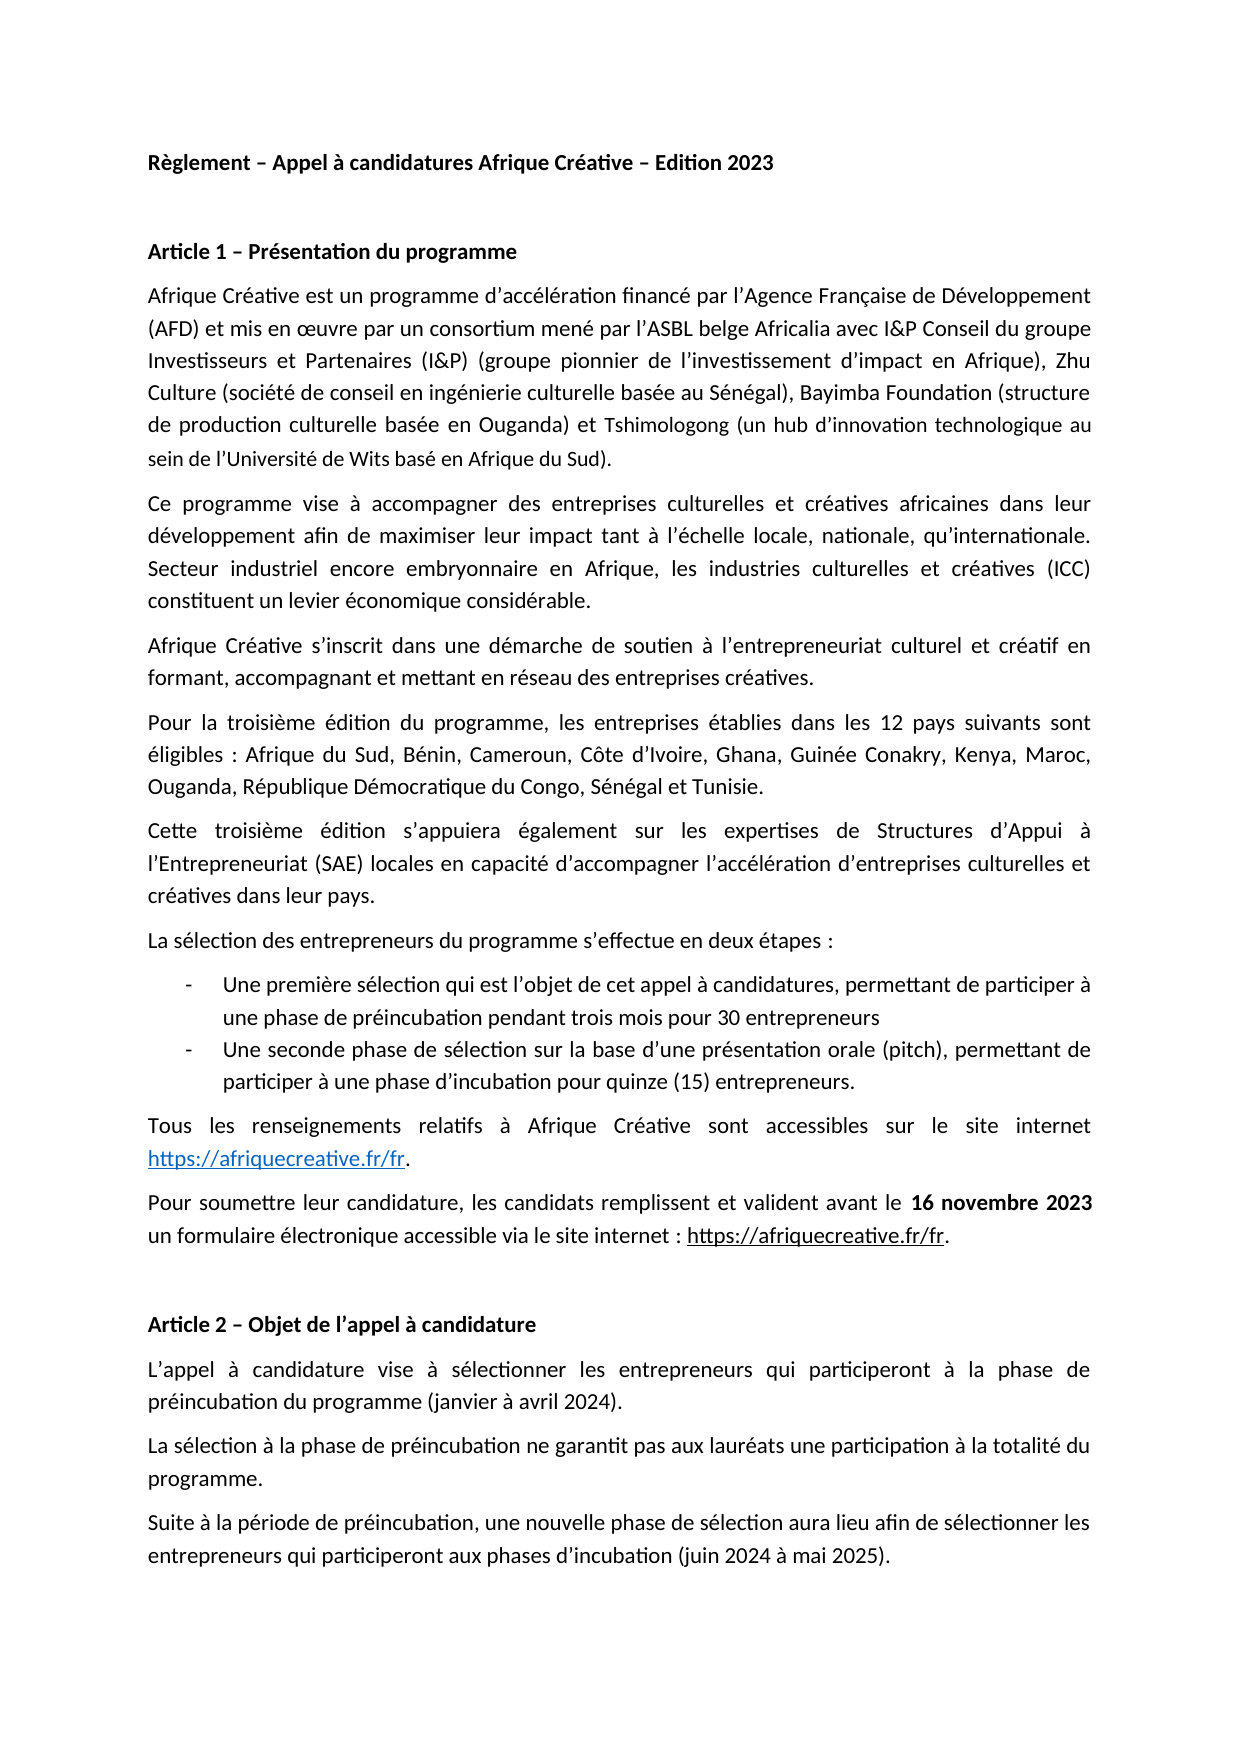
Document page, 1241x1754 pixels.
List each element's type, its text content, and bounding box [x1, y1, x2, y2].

text Afrique Créative s’inscrit dans une démarche de soutien à l’entrepreneuriat culturel et créatif en formant, accompagnant et mettant en réseau des entreprises créatives. [148, 631, 1093, 691]
text La sélection des entrepreneurs du programme s’effectue en deux étapes : [148, 926, 1093, 954]
text Afrique Créative est un programme d’accélération financé par l’Agence Française de Développement (AFD) et mis en œuvre par un consortium mené par l’ASBL belge Africalia avec I&P Conseil du groupe Investisseurs et Partenaires (I&P) (groupe pionnier de l’investissement d’impact en Afrique), Zhu Culture (société de conseil en ingénierie culturelle basée au Sénégal), Bayimba Foundation (structure de production culturelle basée en Ouganda) et Tshimologong (un hub d’innovation technologique au sein de l’Université de Wits basé en Afrique du Sud). [148, 282, 1093, 473]
text Suite à la période de préincubation, une nouvelle phase de sélection aura lieu afin de sélectionner les entrepreneurs qui participeront aux phases d’incubation (juin 2024 à mai 2025). [148, 1508, 1093, 1569]
text Cette troisième édition s’appuiera également sur les expertises de Structures d’Appui à l’Entrepreneuriat (SAE) locales en capacité d’accompagner l’accélération d’entreprises culturelles et créatives dans leur pays. [148, 817, 1093, 909]
text Tous les renseignements relatifs à Afrique Créative sont accessibles sur le site internet https://afriquecreative.fr/fr. [148, 1112, 1093, 1172]
list Une seconde phase de sélection sur la base d’une présentation orale (pitch), permettant de participer à une phase d’incubation pour quinze (15) entrepreneurs. [185, 1035, 1093, 1095]
text Article 1 – Présentation du programme [148, 237, 1093, 265]
text Article 2 – Objet de l’appel à candidature [148, 1310, 1093, 1338]
text Règlement – Appel à candidatures Afrique Créative – Edition 2023 [148, 148, 1093, 176]
text Ce programme vise à accompagner des entreprises culturelles et créatives africaines dans leur développement afin de maximiser leur impact tant à l’échelle locale, nationale, qu’internationale. Secteur industriel encore embryonnaire en Afrique, les industries culturelles et créatives (ICC) constituent un levier économique considérable. [148, 489, 1093, 614]
text Pour soumettre leur candidature, les candidats remplissent et valident avant le 16 novembre 2023 un formulaire électronique accessible via le site internet : https://afriquecreative.fr/fr. [148, 1188, 1093, 1249]
text Pour la troisième édition du programme, les entreprises établies dans les 12 pays suivants sont éligibles : Afrique du Sud, Bénin, Cameroun, Côte d’Ivoire, Ghana, Guinée Conakry, Kenya, Maroc, Ouganda, République Démocratique du Congo, Sénégal et Tunisie. [148, 708, 1093, 800]
text La sélection à la phase de préincubation ne garantit pas aux lauréats une participation à la totalité du programme. [148, 1432, 1093, 1492]
text L’appel à candidature vise à sélectionner les entrepreneurs qui participeront à la phase de préincubation du programme (janvier à avril 2024). [148, 1355, 1093, 1415]
list Une première sélection qui est l’objet de cet appel à candidatures, permettant de participer à une phase de préincubation pendant trois mois pour 30 entrepreneurs [185, 970, 1093, 1031]
